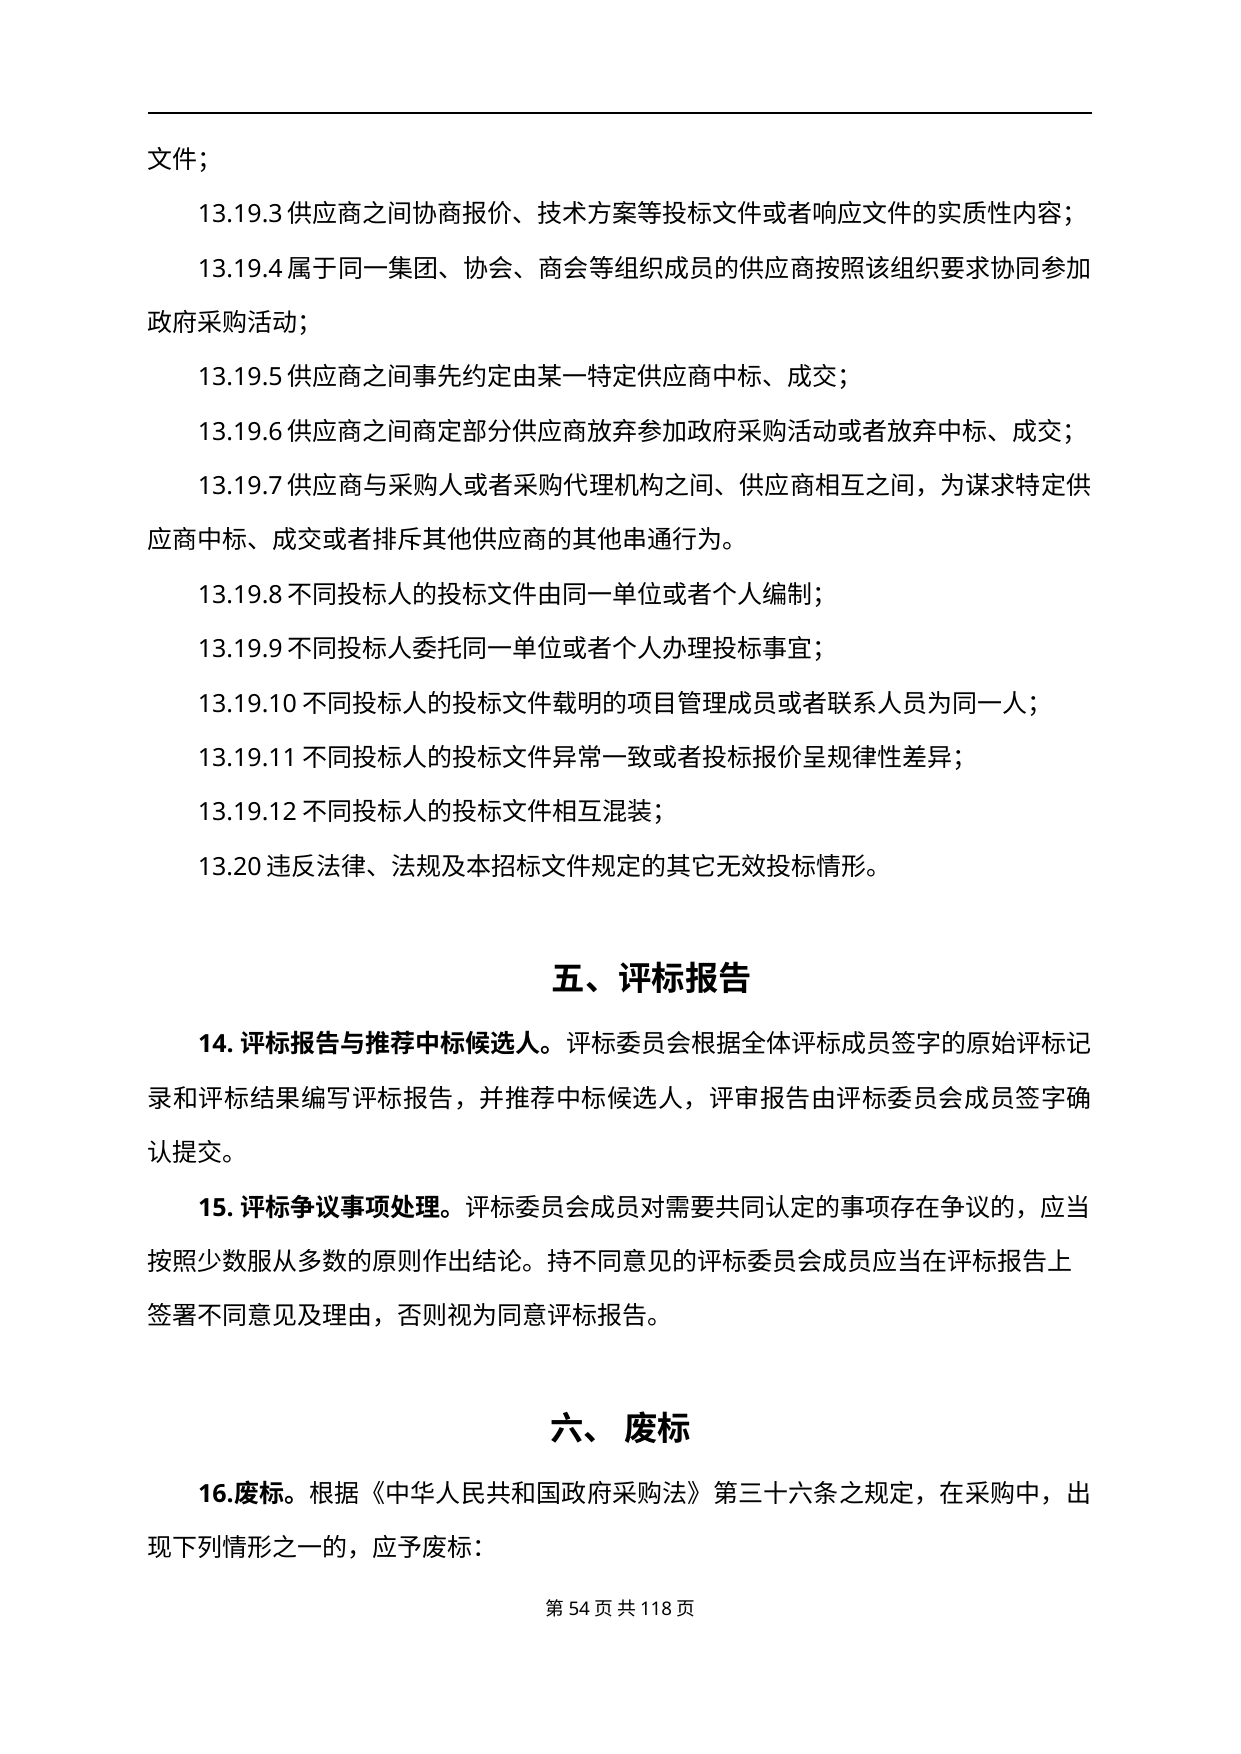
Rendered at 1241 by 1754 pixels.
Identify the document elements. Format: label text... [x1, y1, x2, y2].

text 16.废标。根据《中华人民共和国政府采购法》第三十六条之规定，在采购中，出现下列情形之一的，应予废标： [148, 1473, 1092, 1564]
text 13.19.8不同投标人的投标文件由同一单位或者个人编制； [148, 574, 1092, 611]
text 13.19.3供应商之间协商报价、技术方案等投标文件或者响应文件的实质性内容； [148, 194, 1092, 230]
text 13.19.5供应商之间事先约定由某一特定供应商中标、成交； [148, 357, 1092, 393]
text 13.20违反法律、法规及本招标文件规定的其它无效投标情形。 [148, 846, 1092, 882]
text 13.19.4属于同一集团、协会、商会等组织成员的供应商按照该组织要求协同参加政府采购活动； [148, 248, 1092, 339]
text 13.19.11不同投标人的投标文件异常一致或者投标报价呈规律性差异； [148, 737, 1092, 774]
text 15. 评标争议事项处理。评标委员会成员对需要共同认定的事项存在争议的，应当按照少数服从多数的原则作出结论。持不同意见的评标委员会成员应当在评标报告上签署不同意见及理由，否则视为同意评标报告。 [148, 1187, 1092, 1332]
text 13.19.7供应商与采购人或者采购代理机构之间、供应商相互之间，为谋求特定供应商中标、成交或者排斥其他供应商的其他串通行为。 [148, 466, 1092, 556]
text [148, 139, 1092, 176]
text 六、 废标 [148, 1401, 1092, 1449]
text 14. 评标报告与推荐中标候选人。评标委员会根据全体评标成员签字的原始评标记录和评标结果编写评标报告，并推荐中标候选人，评审报告由评标委员会成员签字确认提交。 [148, 1024, 1092, 1169]
text 13.19.9不同投标人委托同一单位或者个人办理投标事宜； [148, 629, 1092, 665]
text 13.19.12不同投标人的投标文件相互混装； [148, 792, 1092, 828]
text 13.19.6供应商之间商定部分供应商放弃参加政府采购活动或者放弃中标、成交； [148, 411, 1092, 447]
text 13.19.10不同投标人的投标文件载明的项目管理成员或者联系人员为同一人； [148, 683, 1092, 719]
text 五、评标报告 [160, 952, 1092, 1000]
